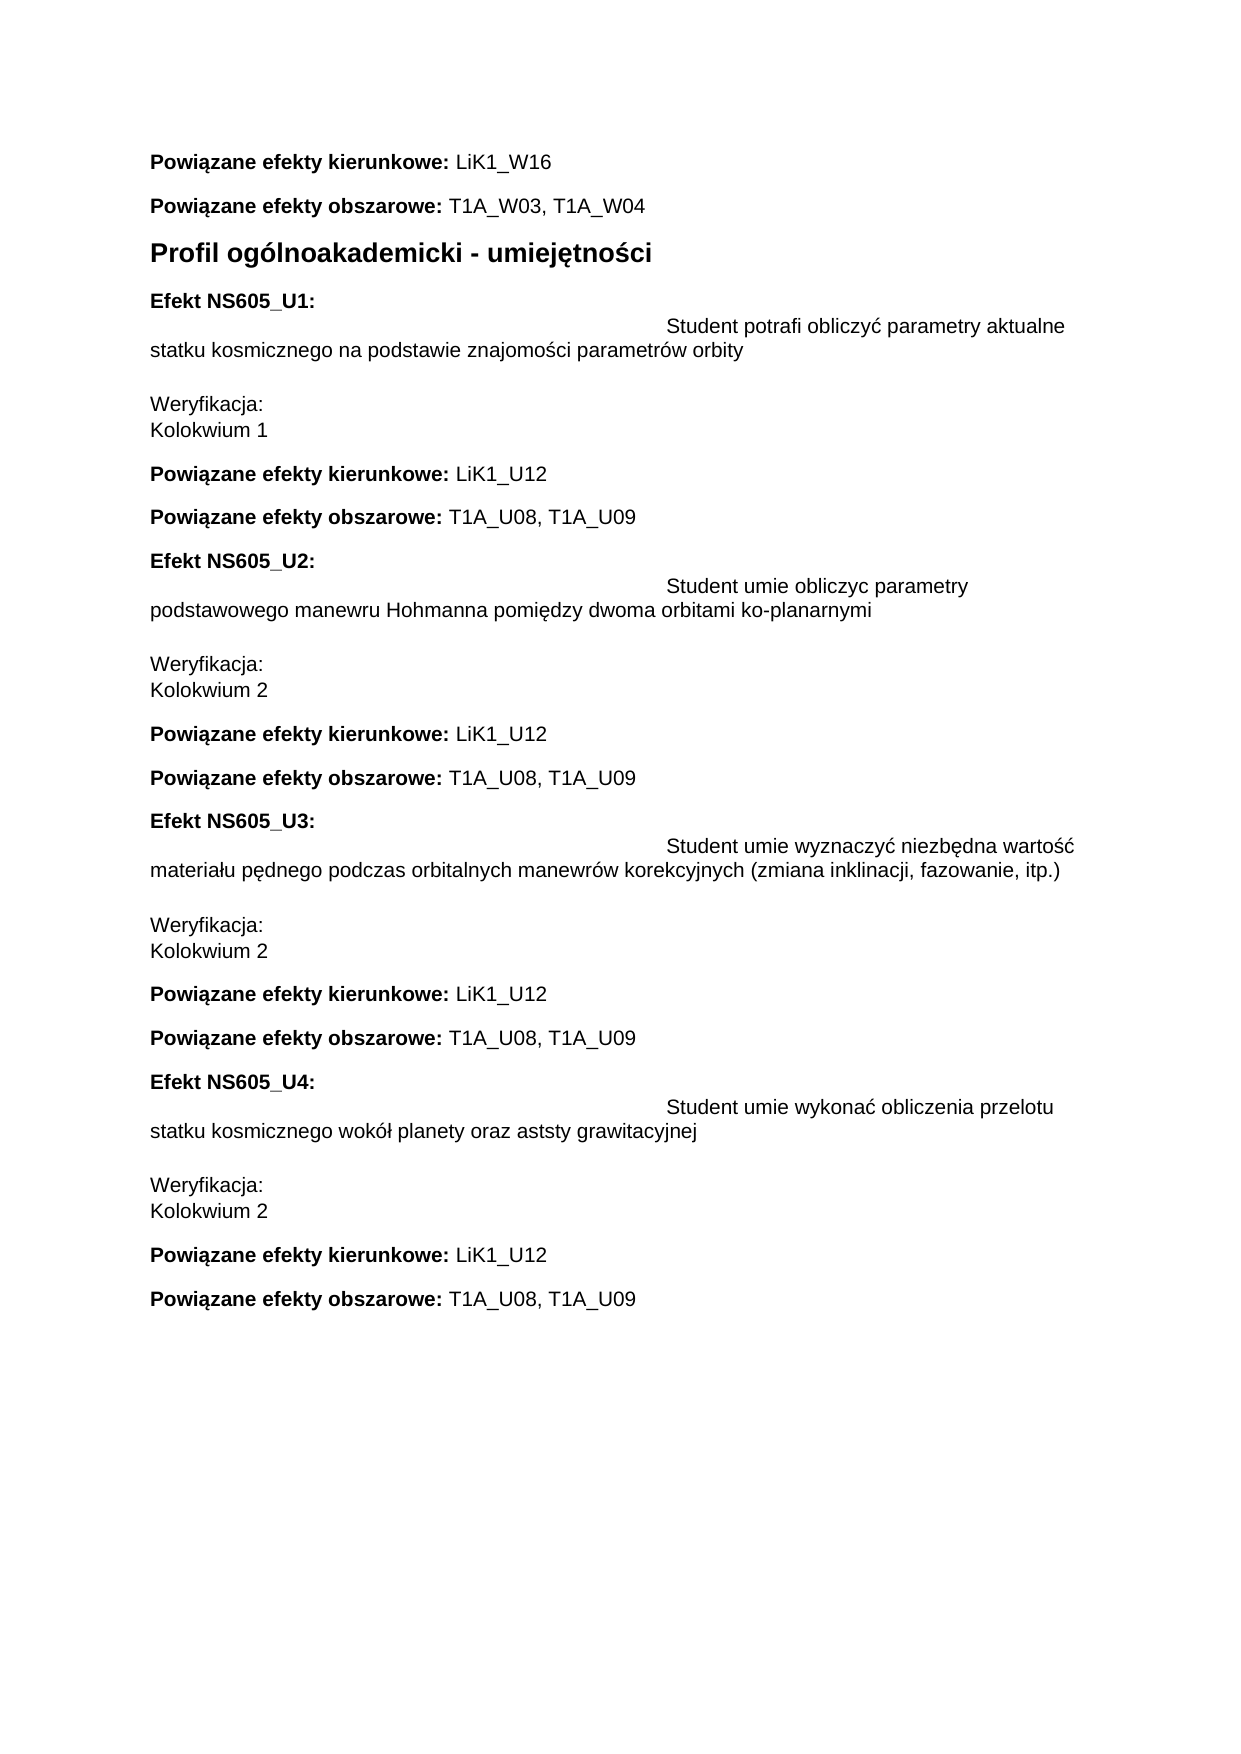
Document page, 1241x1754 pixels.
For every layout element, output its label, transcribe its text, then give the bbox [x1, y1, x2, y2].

text Powiązane efekty obszarowe: T1A_U08, T1A_U09 [150, 1286, 1090, 1310]
text Powiązane efekty obszarowe: T1A_U08, T1A_U09 [150, 1026, 1090, 1050]
text Student umie wyznaczyć niezbędna wartość materiału pędnego podczas orbitalnych manewrów korekcyjnych (zmiana inklinacji, fazowanie, itp.) [150, 834, 1090, 906]
text Powiązane efekty obszarowe: T1A_W03, T1A_W04 [150, 194, 1090, 218]
text Student umie obliczyc parametry podstawowego manewru Hohmanna pomiędzy dwoma orbitami ko-planarnymi [150, 574, 1090, 646]
text Powiązane efekty kierunkowe: LiK1_U12 [150, 722, 1090, 746]
text Student potrafi obliczyć parametry aktualne statku kosmicznego na podstawie znajomości parametrów orbity [150, 313, 1090, 385]
text Weryfikacja: [150, 1173, 1090, 1197]
text Weryfikacja: [150, 652, 1090, 676]
text Efekt NS605_U4: [150, 1070, 1090, 1094]
text Efekt NS605_U3: [150, 809, 1090, 833]
subtitle Profil ogólnoakademicki - umiejętności [150, 237, 1090, 269]
text Powiązane efekty obszarowe: T1A_U08, T1A_U09 [150, 766, 1090, 789]
text Student umie wykonać obliczenia przelotu statku kosmicznego wokół planety oraz aststy grawitacyjnej [150, 1095, 1090, 1167]
text Powiązane efekty obszarowe: T1A_U08, T1A_U09 [150, 505, 1090, 529]
text Kolokwium 2 [150, 1199, 1090, 1223]
text Kolokwium 1 [150, 418, 1090, 442]
text Powiązane efekty kierunkowe: LiK1_U12 [150, 461, 1090, 485]
text Powiązane efekty kierunkowe: LiK1_U12 [150, 1243, 1090, 1267]
text Weryfikacja: [150, 912, 1090, 936]
text Kolokwium 2 [150, 678, 1090, 702]
text Kolokwium 2 [150, 938, 1090, 962]
text Efekt NS605_U2: [150, 549, 1090, 573]
text Powiązane efekty kierunkowe: LiK1_U12 [150, 982, 1090, 1006]
text Weryfikacja: [150, 392, 1090, 416]
text Powiązane efekty kierunkowe: LiK1_W16 [150, 150, 1090, 174]
text Efekt NS605_U1: [150, 288, 1090, 312]
